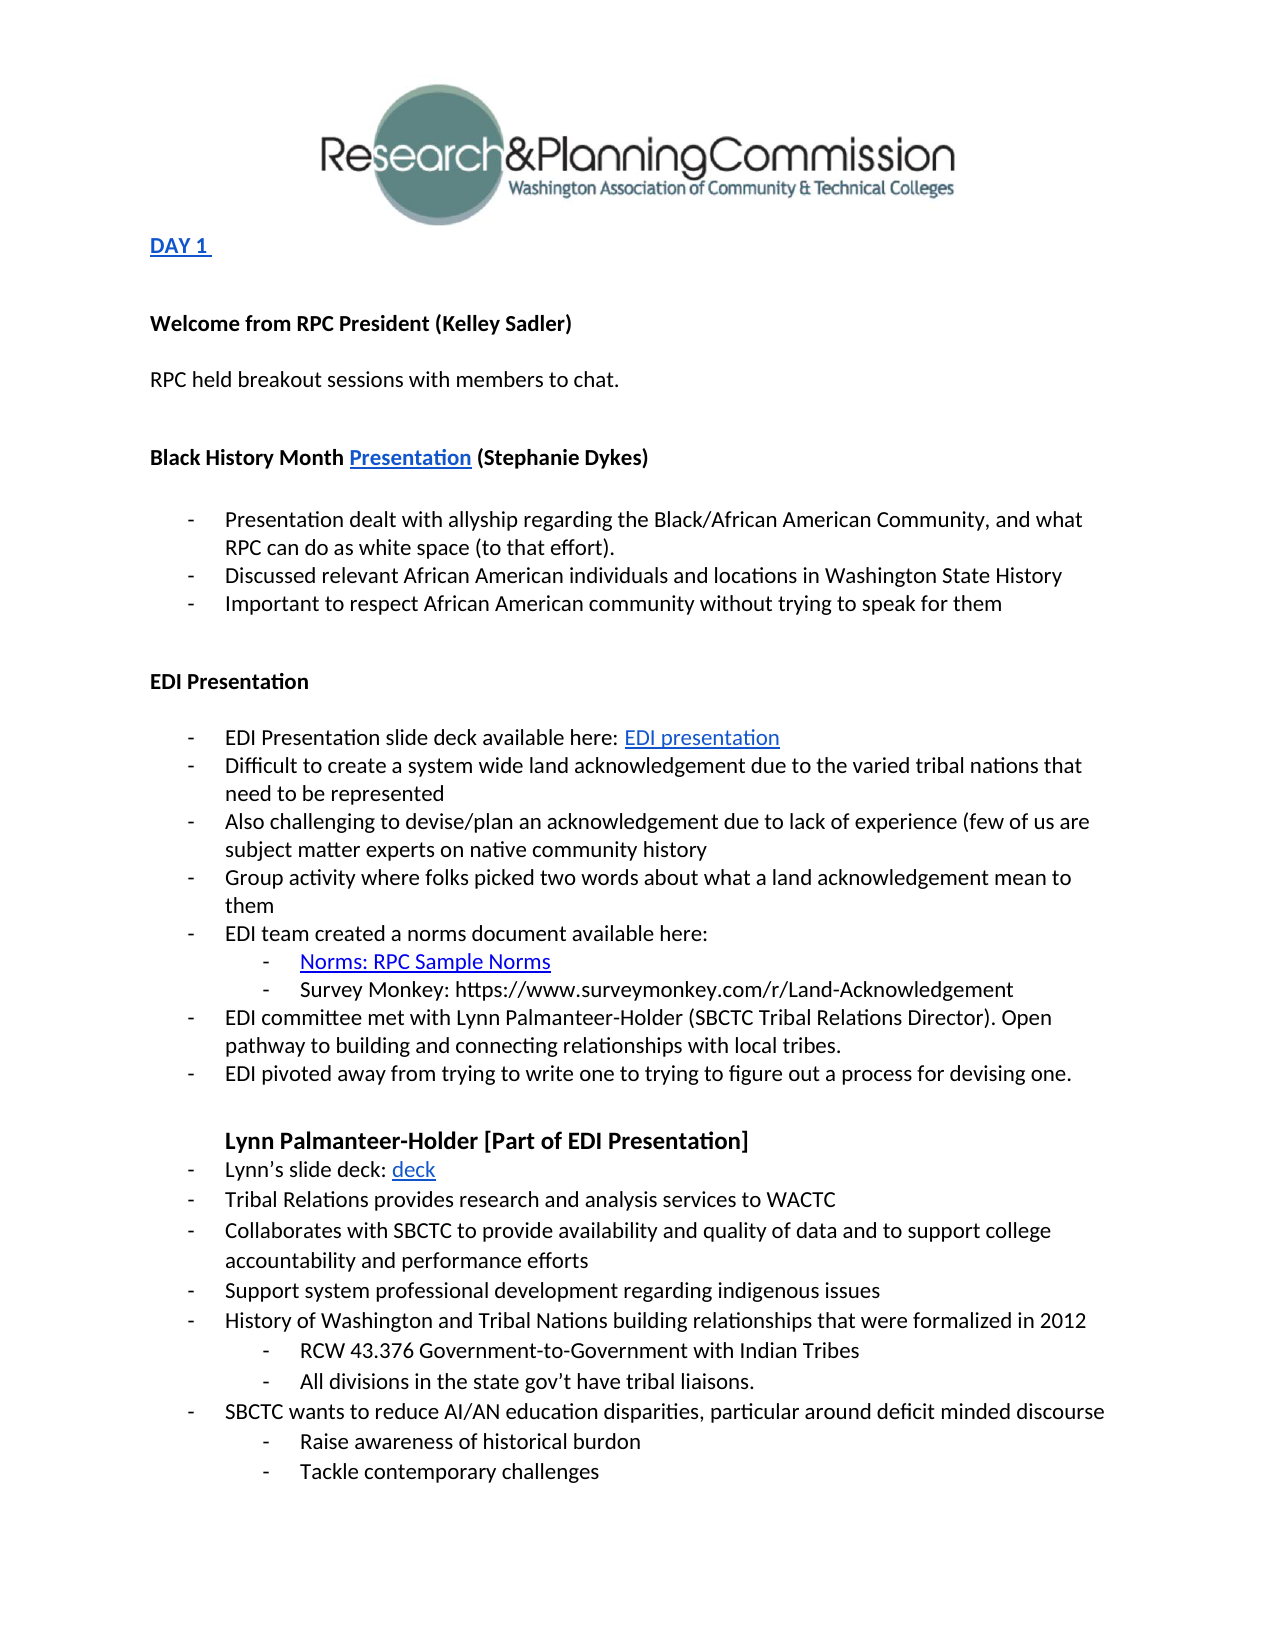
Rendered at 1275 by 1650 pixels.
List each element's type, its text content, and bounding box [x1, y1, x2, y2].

list Lynn’s slide deck: deck [187, 1155, 1125, 1183]
list EDI Presentation slide deck available here: EDI presentation [187, 723, 1125, 751]
list History of Washington and Tribal Nations building relationships that were formalized in 2012 [187, 1306, 1125, 1334]
list Discussed relevant African American individuals and locations in Washington State History [187, 561, 1125, 589]
text DAY 1 [150, 231, 1125, 259]
list Survey Monkey: https://www.surveymonkey.com/r/Land-Acknowledgement [262, 975, 1125, 1003]
list EDI committee met with Lynn Palmanteer-Holder (SBCTC Tribal Relations Director). Open pathway to building and connecting relationships with local tribes. [187, 1003, 1125, 1059]
subtitle EDI Presentation [150, 667, 1125, 695]
list SBCTC wants to reduce AI/AN education disparities, particular around deficit minded discourse [187, 1397, 1125, 1425]
list Presentation dealt with allyship regarding the Black/African American Community, and what RPC can do as white space (to that effort). [187, 505, 1125, 561]
list Difficult to create a system wide land acknowledgement due to the varied tribal nations that need to be represented [187, 751, 1125, 807]
list Important to respect African American community without trying to speak for them [187, 589, 1125, 617]
list EDI team created a norms document available here: [187, 919, 1125, 947]
list Raise awareness of historical burdon [262, 1427, 1125, 1455]
list Tackle contemporary challenges [262, 1457, 1125, 1485]
list All divisions in the state gov’t have tribal liaisons. [262, 1367, 1125, 1395]
list Support system professional development regarding indigenous issues [187, 1276, 1125, 1304]
text RPC held breakout sessions with members to chat. [150, 365, 1125, 393]
list Tribal Relations provides research and analysis services to WACTC [187, 1186, 1125, 1213]
list EDI pivoted away from trying to write one to trying to figure out a process for devising one. [187, 1059, 1125, 1087]
subtitle Lynn Palmanteer-Holder [Part of EDI Presentation] [150, 1125, 1125, 1155]
list Also challenging to devise/plan an acknowledgement due to lack of experience (few of us are subject matter experts on native community history [187, 807, 1125, 863]
list RCW 43.376 Government-to-Government with Indian Tribes [262, 1337, 1125, 1364]
list Norms: RPC Sample Norms [262, 947, 1125, 975]
list Collaborates with SBCTC to provide availability and quality of data and to support college accountability and performance efforts [187, 1216, 1125, 1274]
list Group activity where folks picked two words about what a land acknowledgement mean to them [187, 863, 1125, 919]
subtitle Welcome from RPC President (Kelley Sadler) [150, 309, 1125, 337]
subtitle Black History Month Presentation (Stephanie Dykes) [150, 443, 1127, 471]
picture [309, 75, 966, 232]
